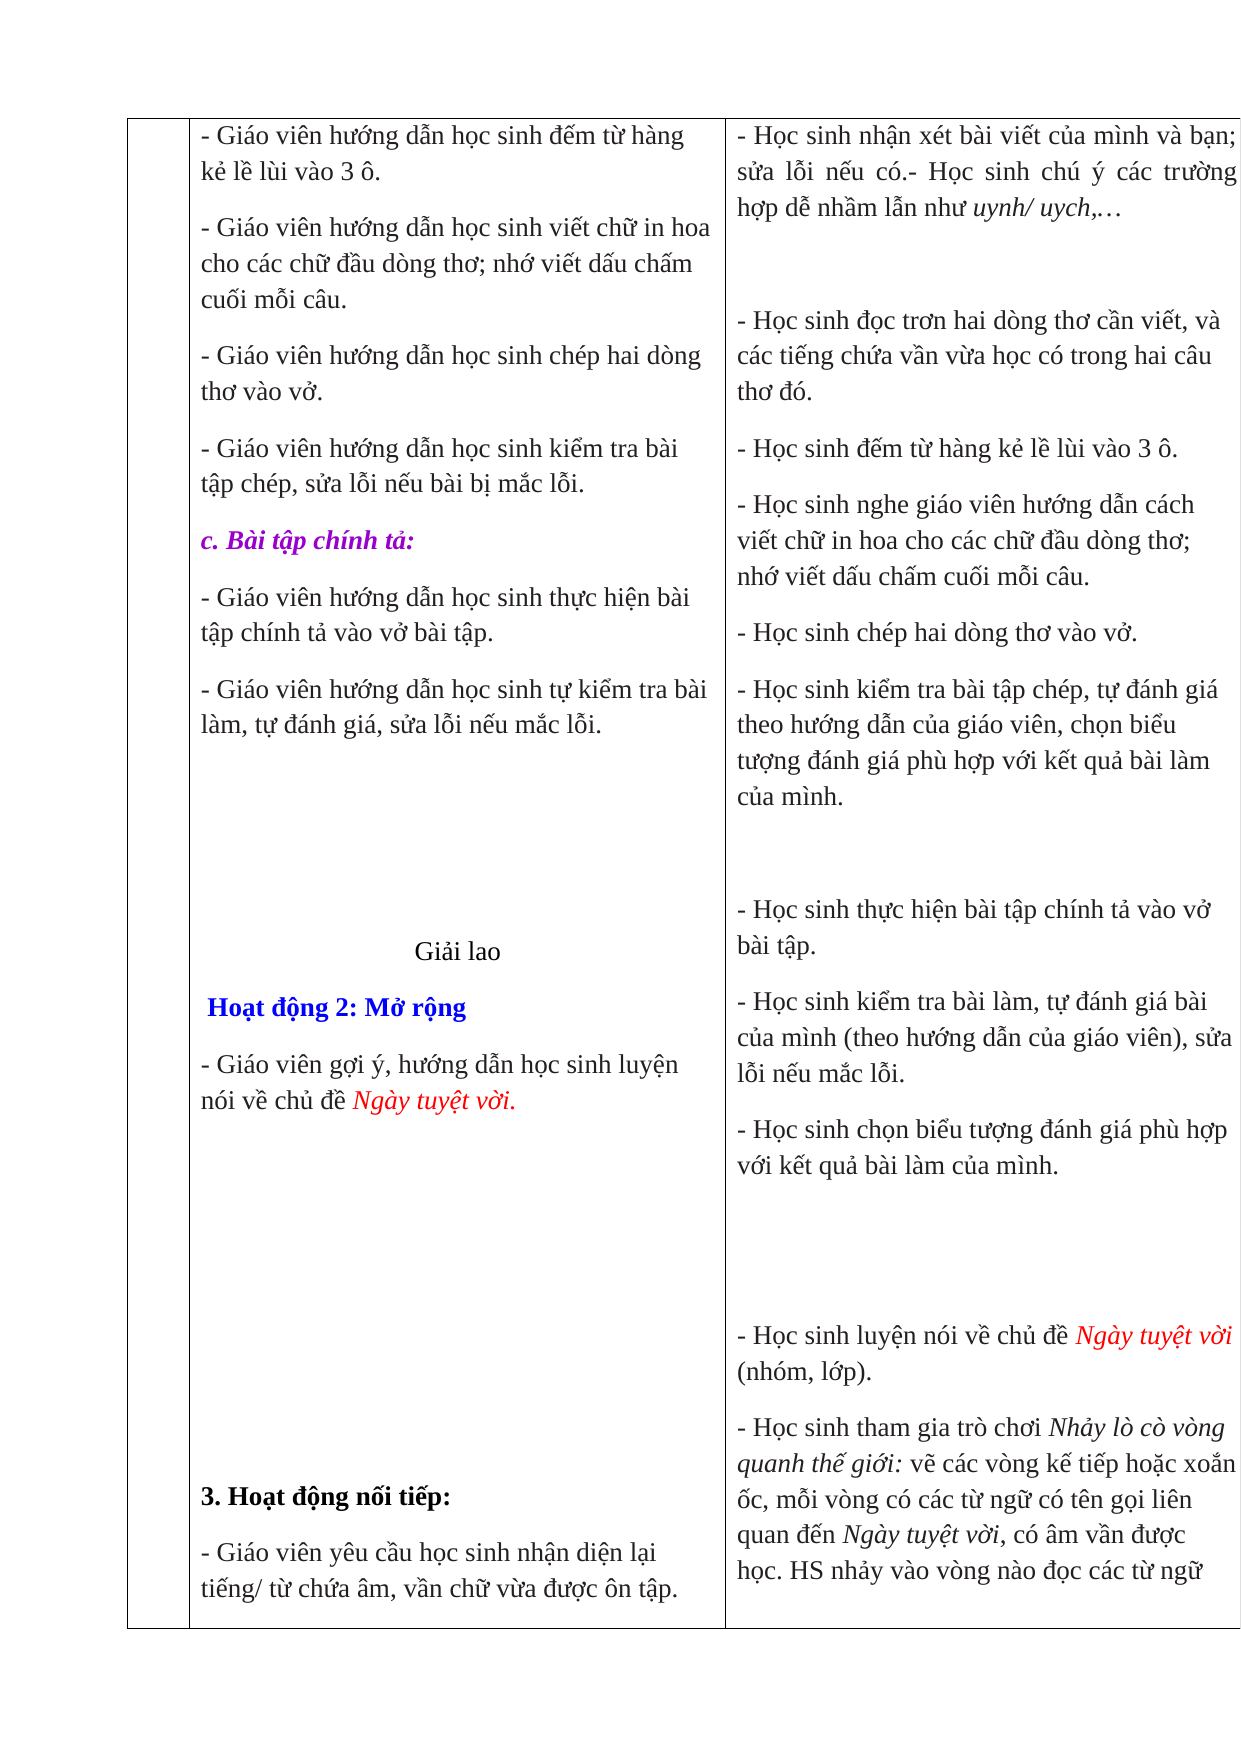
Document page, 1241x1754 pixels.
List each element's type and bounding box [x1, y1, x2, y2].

table_cell [726, 119, 1240, 1628]
table_cell [128, 119, 189, 1628]
table_cell [190, 119, 725, 1628]
